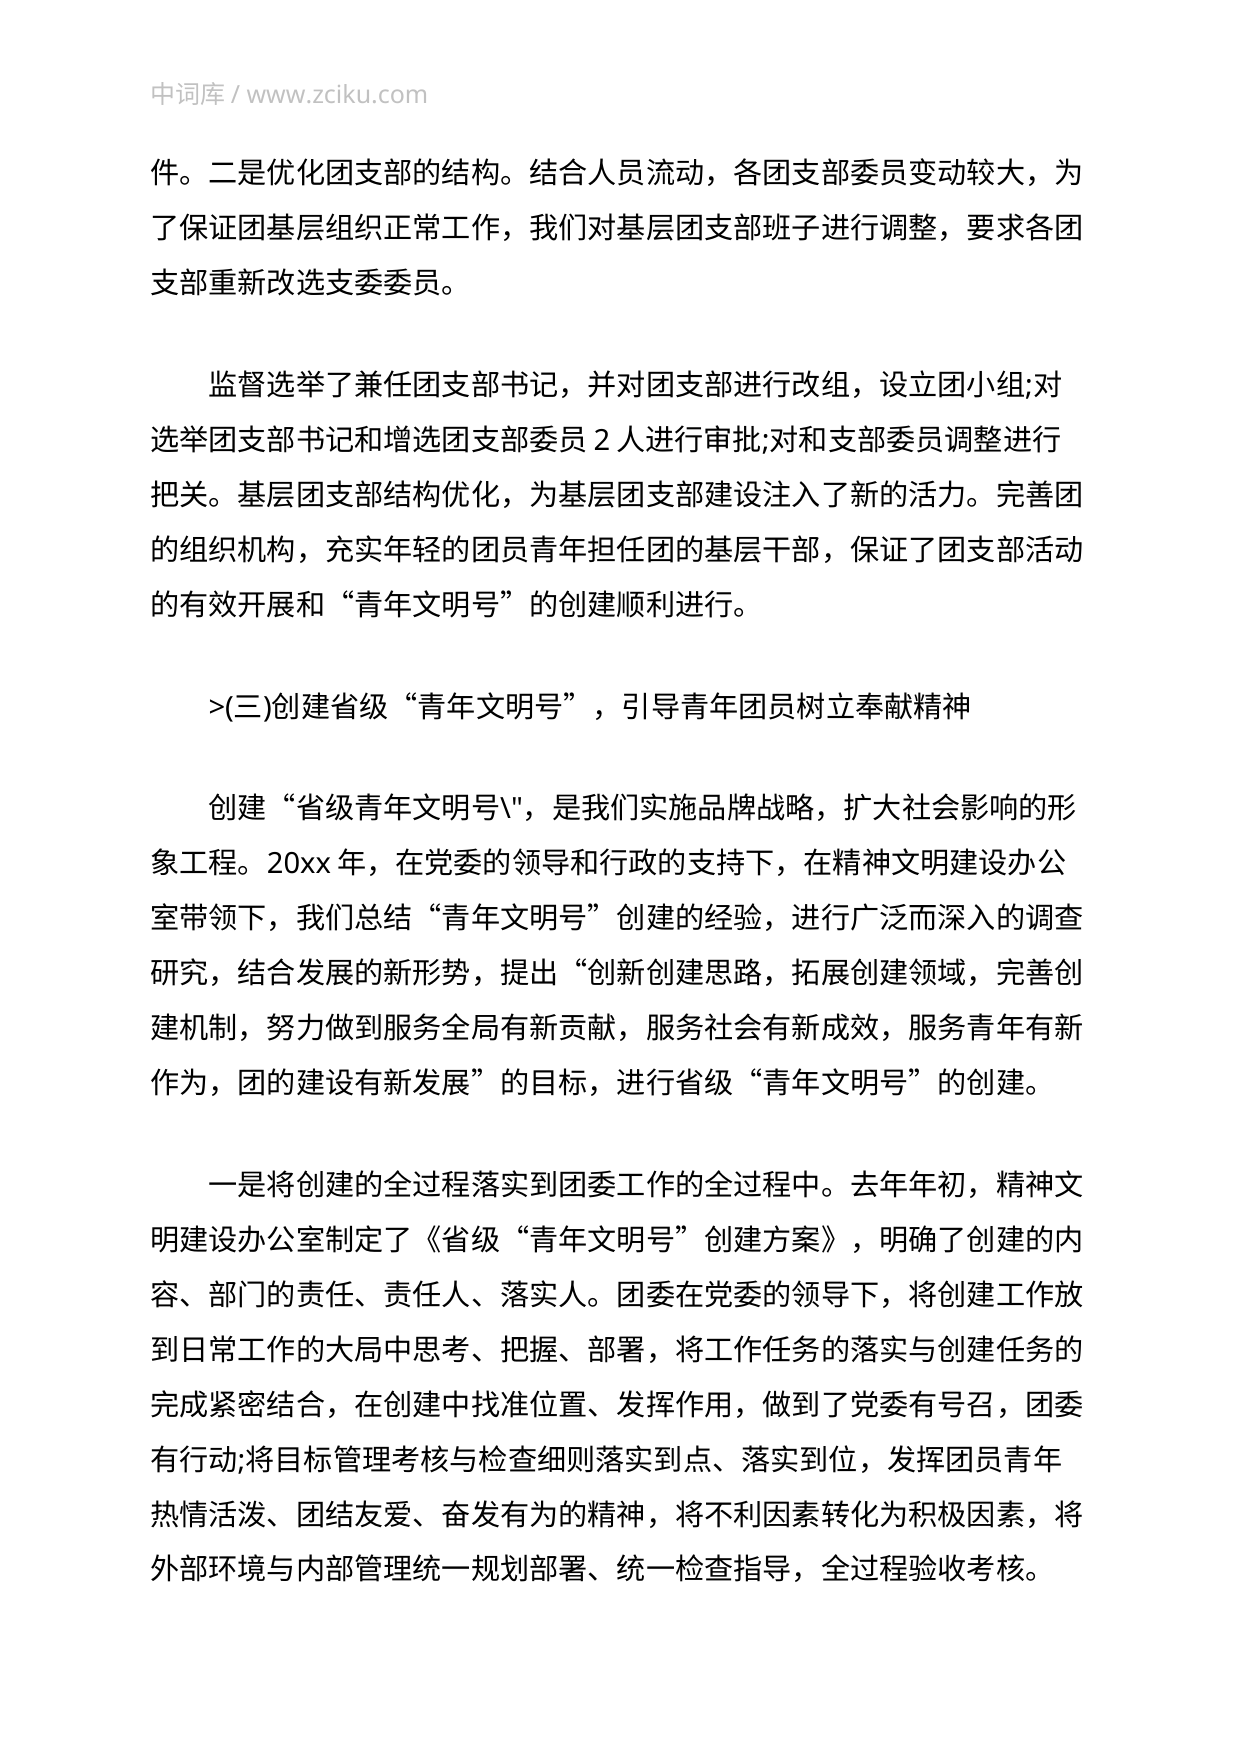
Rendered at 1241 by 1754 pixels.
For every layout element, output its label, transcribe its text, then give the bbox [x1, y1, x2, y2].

text 创建“省级青年文明号\"，是我们实施品牌战略，扩大社会影响的形象工程。20xx年，在党委的领导和行政的支持下，在精神文明建设办公室带领下，我们总结“青年文明号”创建的经验，进行广泛而深入的调查研究，结合发展的新形势，提出“创新创建思路，拓展创建领域，完善创建机制，努力做到服务全局有新贡献，服务社会有新成效，服务青年有新作为，团的建设有新发展”的目标，进行省级“青年文明号”的创建。 [150, 785, 1090, 1102]
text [150, 150, 1090, 302]
text 监督选举了兼任团支部书记，并对团支部进行改组，设立团小组;对选举团支部书记和增选团支部委员2人进行审批;对和支部委员调整进行把关。基层团支部结构优化，为基层团支部建设注入了新的活力。完善团的组织机构，充实年轻的团员青年担任团的基层干部，保证了团支部活动的有效开展和“青年文明号”的创建顺利进行。 [150, 362, 1090, 624]
text 一是将创建的全过程落实到团委工作的全过程中。去年年初，精神文明建设办公室制定了《省级“青年文明号”创建方案》，明确了创建的内容、部门的责任、责任人、落实人。团委在党委的领导下，将创建工作放到日常工作的大局中思考、把握、部署，将工作任务的落实与创建任务的完成紧密结合，在创建中找准位置、发挥作用，做到了党委有号召，团委有行动;将目标管理考核与检查细则落实到点、落实到位，发挥团员青年热情活泼、团结友爱、奋发有为的精神，将不利因素转化为积极因素，将外部环境与内部管理统一规划部署、统一检查指导，全过程验收考核。 [150, 1162, 1090, 1588]
text >(三)创建省级“青年文明号”，引导青年团员树立奉献精神 [150, 683, 1090, 726]
